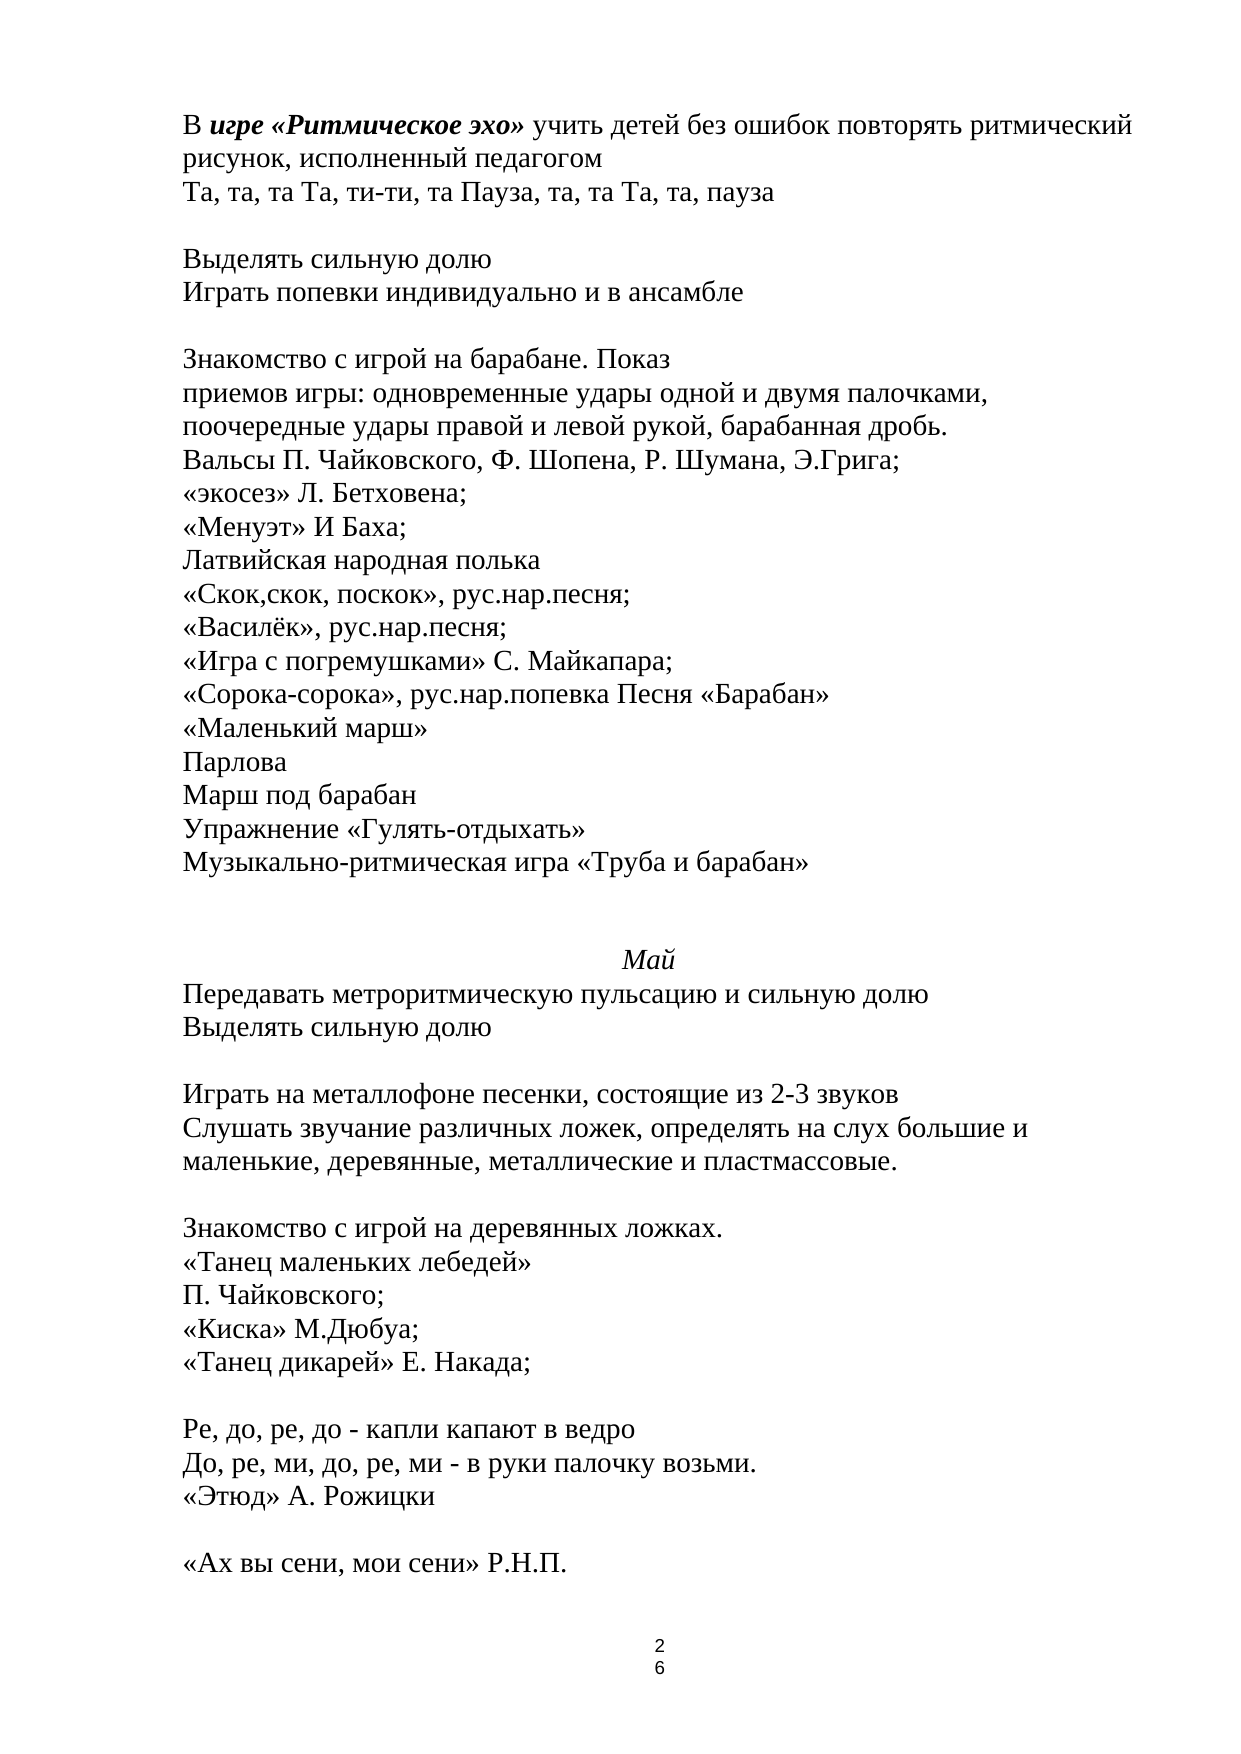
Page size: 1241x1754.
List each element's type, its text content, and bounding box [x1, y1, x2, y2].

text Слушать звучание различных ложек, определять на слух большие и маленькие, деревянные, металлические и пластмассовые. [182, 1110, 1155, 1177]
text «Менуэт» И Баха; [145, 509, 1155, 542]
text Парлова [145, 744, 1155, 777]
text Упражнение «Гулять-отдыхать» [145, 811, 1155, 844]
text «Сорока-сорока», рус.нар.попевка Песня «Барабан» [145, 677, 1155, 710]
text До, ре, ми, до, ре, ми - в руки палочку возьми. [145, 1445, 1155, 1478]
text Ре, до, ре, до - капли капают в ведро [145, 1411, 1155, 1445]
text Марш под барабан [145, 777, 1155, 811]
text «экосез» Л. Бетховена; [145, 475, 1155, 509]
text Знакомство с игрой на барабане. Показ [145, 341, 1155, 375]
text Выделять сильную долю [145, 241, 1155, 274]
text «Киска» М.Дюбуа; [145, 1311, 1155, 1344]
text «Василёк», рус.нар.песня; [145, 609, 1155, 643]
text «Ах вы сени, мои сени» Р.Н.П. [145, 1545, 1155, 1579]
text «Игра с погремушками» С. Майкапара; [145, 643, 1155, 677]
text «Скок,скок, поскок», рус.нар.песня; [145, 576, 1155, 609]
text «Танец дикарей» Е. Накада; [145, 1344, 1155, 1378]
text Май [145, 942, 1155, 976]
text Музыкально-ритмическая игра «Труба и барабан» [145, 844, 1155, 878]
text Выделять сильную долю [182, 1009, 1155, 1043]
text Вальсы П. Чайковского, Ф. Шопена, Р. Шумана, Э.Грига; [182, 442, 1155, 475]
text Знакомство с игрой на деревянных ложках. [145, 1210, 1155, 1244]
text Играть на металлофоне песенки, состоящие из 2-3 звуков [182, 1076, 1155, 1110]
text «Маленький марш» [145, 710, 1155, 744]
text Та, та, та Та, ти-ти, та Пауза, та, та Та, та, пауза [182, 174, 1155, 207]
text «Танец маленьких лебедей» [145, 1244, 1155, 1277]
text «Этюд» А. Рожицки [145, 1478, 1155, 1512]
text Передавать метроритмическую пульсацию и сильную долю [182, 976, 1155, 1009]
text Латвийская народная полька [145, 542, 1155, 576]
text приемов игры: одновременные удары одной и двумя палочками, поочередные удары правой и левой рукой, барабанная дробь. [182, 375, 1155, 442]
text Играть попевки индивидуально и в ансамбле [145, 274, 1155, 308]
text П. Чайковского; [145, 1277, 1155, 1311]
text В игре «Ритмическое эхо» учить детей без ошибок повторять ритмический рисунок, исполненный педагогом [182, 107, 1155, 174]
